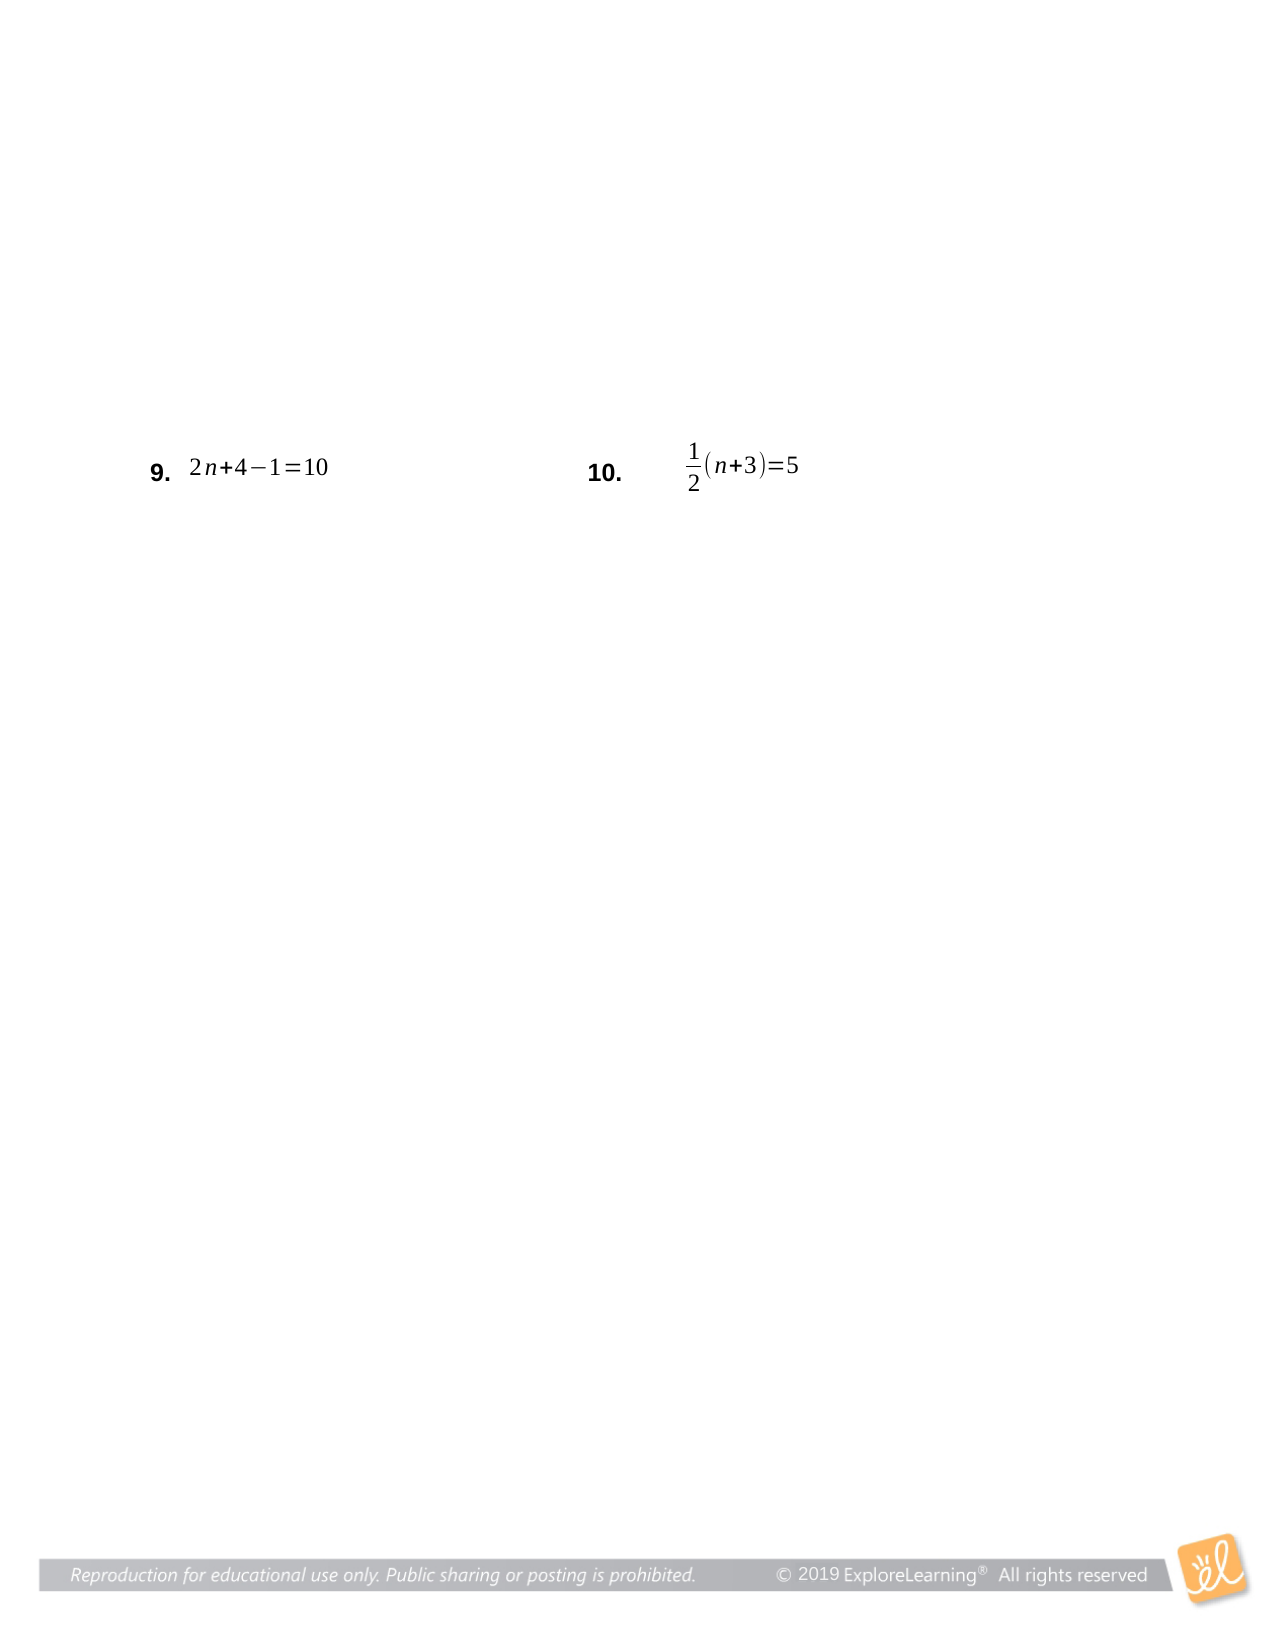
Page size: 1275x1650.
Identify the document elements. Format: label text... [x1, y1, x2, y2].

text 9. 10. [150, 438, 1125, 497]
picture [0, 1518, 1275, 1637]
